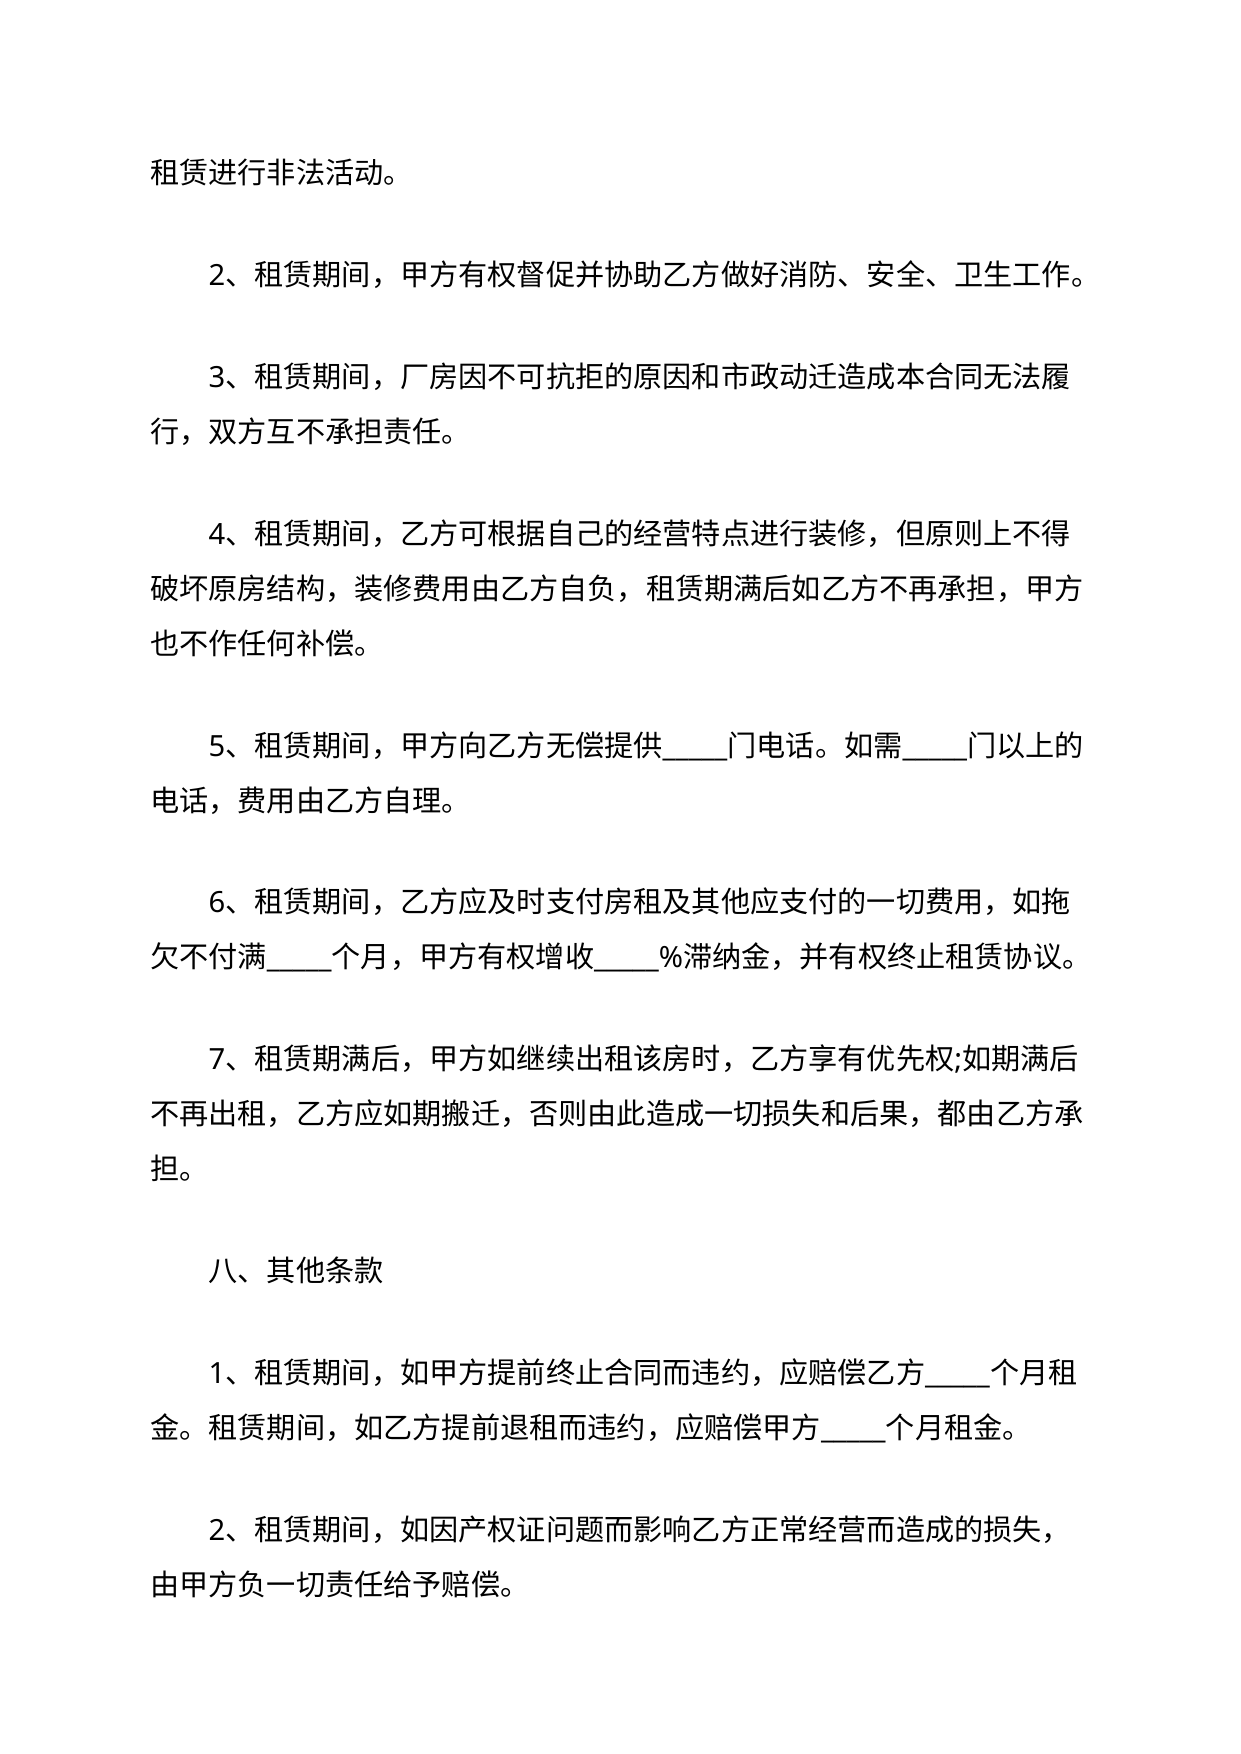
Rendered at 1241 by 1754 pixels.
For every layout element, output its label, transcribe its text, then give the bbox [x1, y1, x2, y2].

text 5、租赁期间，甲方向乙方无偿提供_____门电话。如需_____门以上的电话，费用由乙方自理。 [150, 722, 1090, 819]
text 3、租赁期间，厂房因不可抗拒的原因和市政动迁造成本合同无法履行，双方互不承担责任。 [150, 354, 1090, 451]
text 4、租赁期间，乙方可根据自己的经营特点进行装修，但原则上不得破坏原房结构，装修费用由乙方自负，租赁期满后如乙方不再承担，甲方也不作任何补偿。 [150, 511, 1090, 663]
text 6、租赁期间，乙方应及时支付房租及其他应支付的一切费用，如拖欠不付满_____个月，甲方有权增收_____%滞纳金，并有权终止租赁协议。 [150, 879, 1090, 976]
text 7、租赁期满后，甲方如继续出租该房时，乙方享有优先权;如期满后不再出租，乙方应如期搬迁，否则由此造成一切损失和后果，都由乙方承担。 [150, 1036, 1090, 1188]
text 2、租赁期间，如因产权证问题而影响乙方正常经营而造成的损失，由甲方负一切责任给予赔偿。 [150, 1506, 1090, 1604]
text 八、其他条款 [150, 1248, 1090, 1290]
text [150, 150, 1090, 192]
text 2、租赁期间，甲方有权督促并协助乙方做好消防、安全、卫生工作。 [150, 252, 1090, 294]
text 1、租赁期间，如甲方提前终止合同而违约，应赔偿乙方_____个月租金。租赁期间，如乙方提前退租而违约，应赔偿甲方_____个月租金。 [150, 1349, 1090, 1447]
